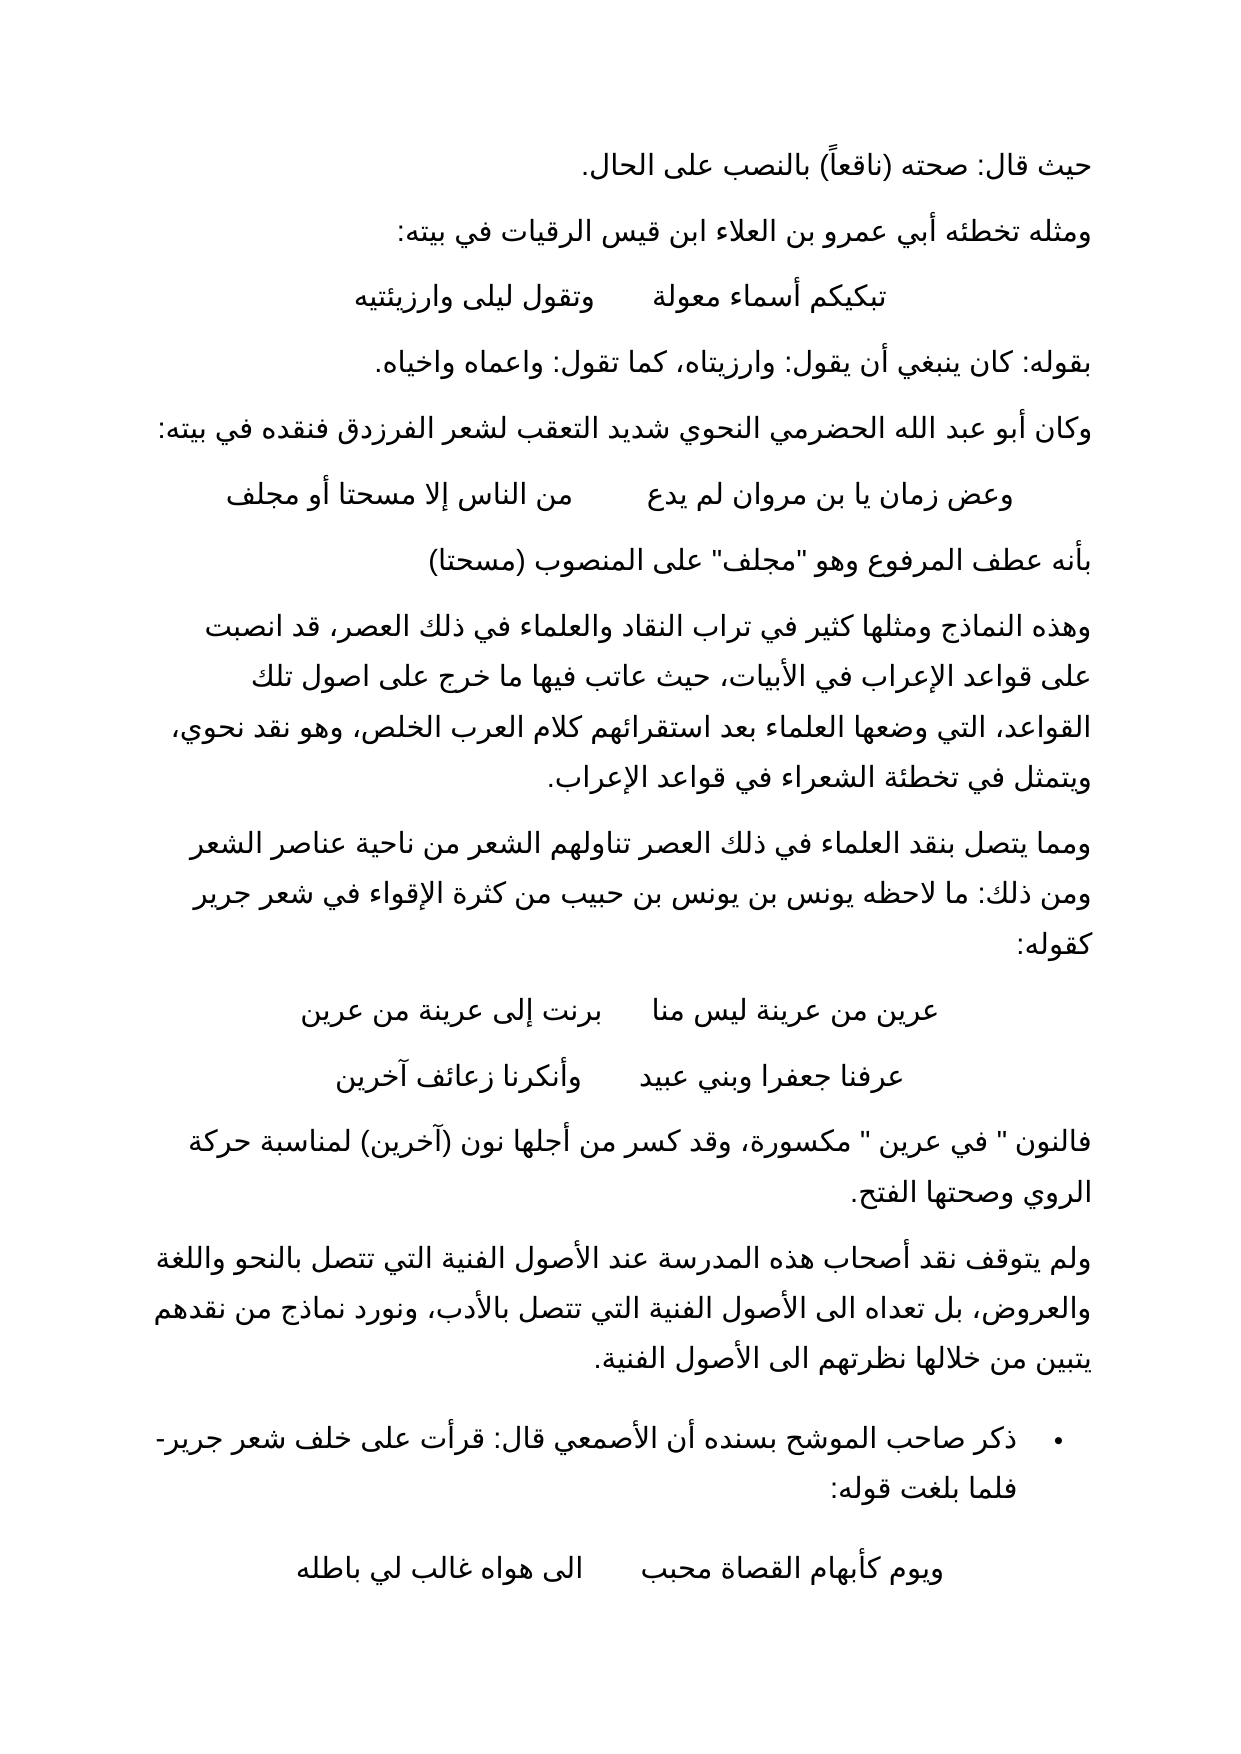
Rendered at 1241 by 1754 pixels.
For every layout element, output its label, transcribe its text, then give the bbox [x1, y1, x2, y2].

text حيث قال: صحته (ناقعاً) بالنصب على الحال. [148, 148, 1093, 181]
text وكان أبو عبد الله الحضرمي النحوي شديد التعقب لشعر الفرزدق فنقده في بيته: [148, 411, 1093, 445]
text وهذه النماذج ومثلها كثير في تراب النقاد والعلماء في ذلك العصر، قد انصبت على قواعد الإعراب في الأبيات، حيث عاتب فيها ما خرج على اصول تلك القواعد، التي وضعها العلماء بعد استقرائهم كلام العرب الخلص، وهو نقد نحوي، ويتمثل في تخطئة الشعراء في قواعد الإعراب. [148, 609, 1093, 794]
text ومثله تخطئه أبي عمرو بن العلاء ابن قيس الرقيات في بيته: [148, 213, 1093, 247]
text ويوم كأبهام القصاة محبب الى هواه غالب لي باطله [148, 1551, 1093, 1584]
text ومما يتصل بنقد العلماء في ذلك العصر تناولهم الشعر من ناحية عناصر الشعر ومن ذلك: ما لاحظه يونس بن يونس بن حبيب من كثرة الإقواء في شعر جرير كقوله: [148, 826, 1093, 960]
list ذكر صاحب الموشح بسنده أن الأصمعي قال: قرأت على خلف شعر جرير- فلما بلغت قوله: [148, 1421, 1055, 1505]
text ولم يتوقف نقد أصحاب هذه المدرسة عند الأصول الفنية التي تتصل بالنحو واللغة والعروض، بل تعداه الى الأصول الفنية التي تتصل بالأدب، ونورد نماذج من نقدهم يتبين من خلالها نظرتهم الى الأصول الفنية. [148, 1241, 1093, 1375]
text بقوله: كان ينبغي أن يقول: وارزيتاه، كما تقول: واعماه واخياه. [148, 345, 1093, 379]
text وعض زمان يا بن مروان لم يدع من الناس إلا مسحتا أو مجلف [148, 477, 1093, 511]
text فالنون " في عرين " مكسورة، وقد كسر من أجلها نون (آخرين) لمناسبة حركة الروي وصحتها الفتح. [148, 1124, 1093, 1208]
text عرين من عرينة ليس منا برنت إلى عرينة من عرين [148, 993, 1093, 1026]
text تبكيكم أسماء معولة وتقول ليلى وارزيئتيه [148, 279, 1093, 313]
text بأنه عطف المرفوع وهو "مجلف" على المنصوب (مسحتا) [148, 543, 1093, 577]
text عرفنا جعفرا وبني عبيد وأنكرنا زعائف آخرين [148, 1058, 1093, 1092]
